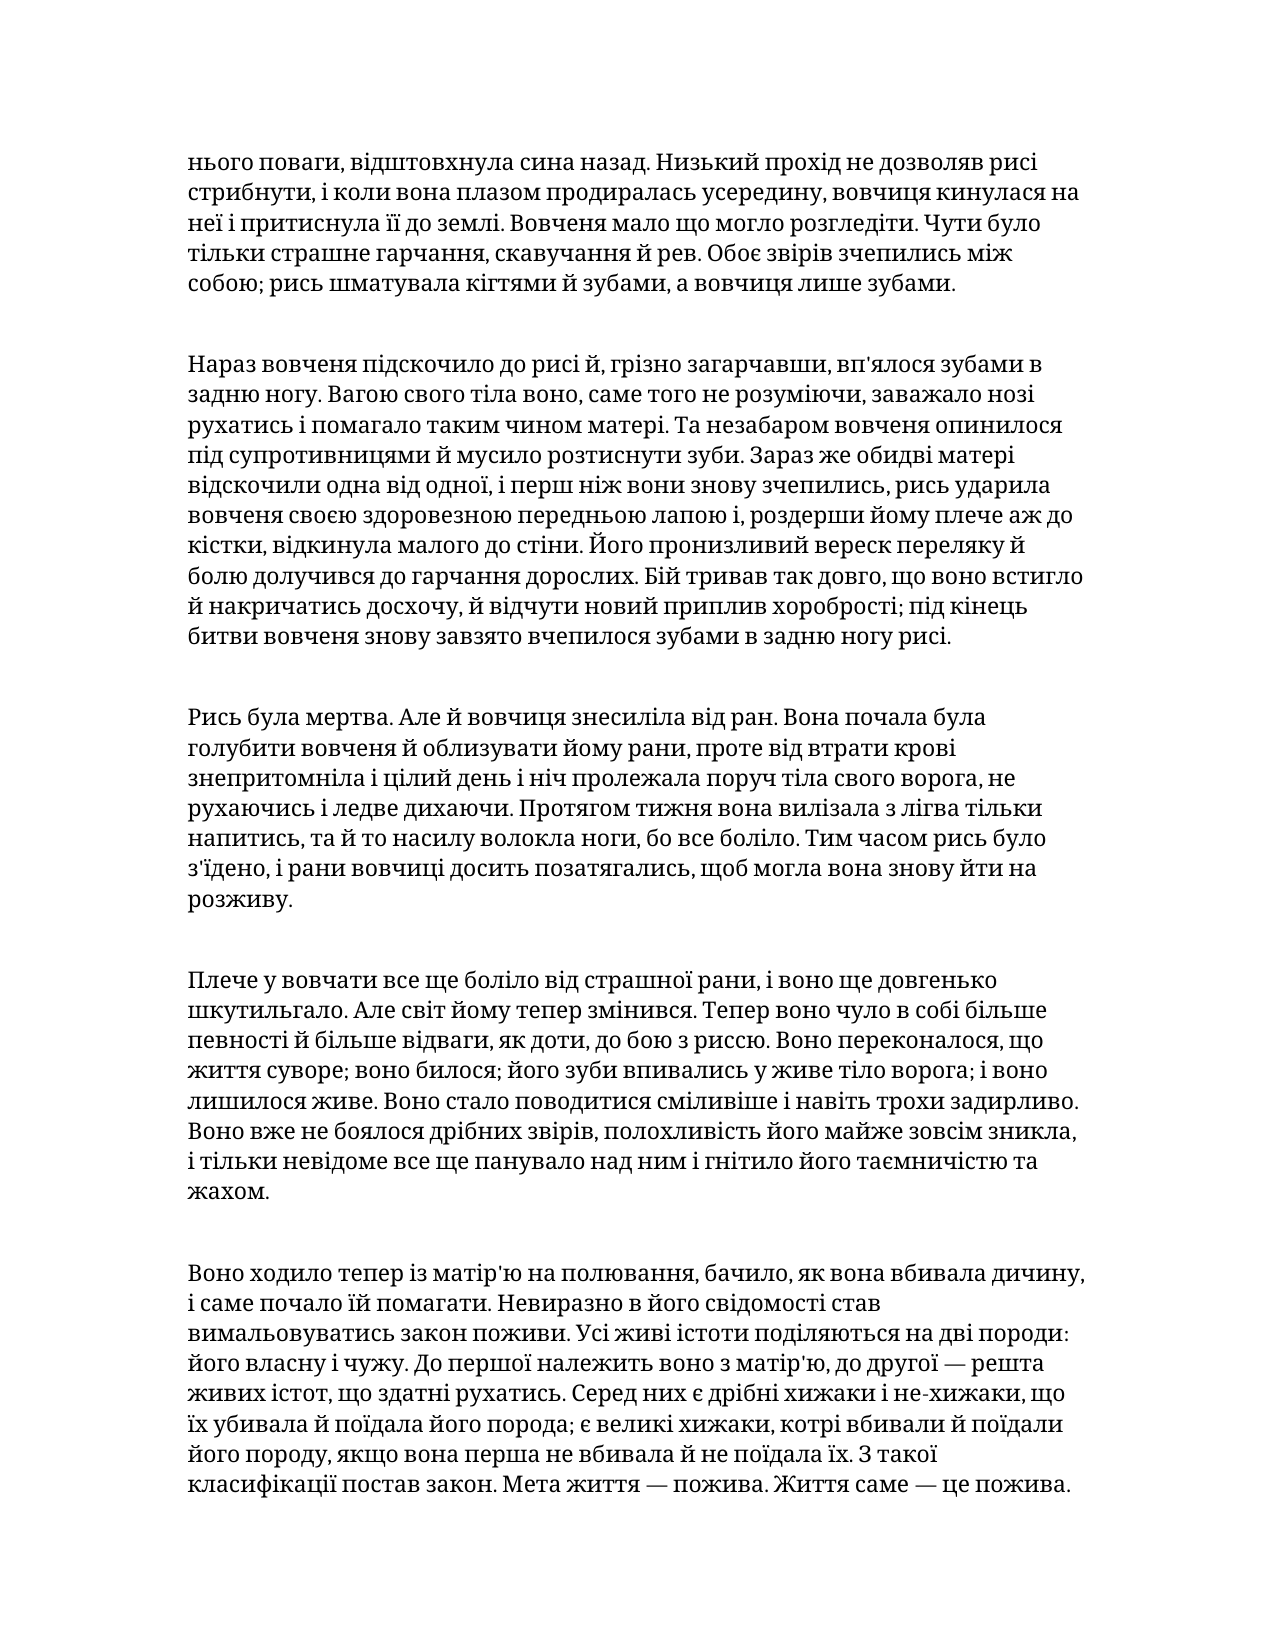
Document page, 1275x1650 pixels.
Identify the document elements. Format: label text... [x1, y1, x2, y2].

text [187, 1230, 1087, 1498]
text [187, 150, 1087, 297]
text Плече у вовчати все ще боліло від страшної рани, і воно ще довгенько шкутильгало. Але світ йому тепер змінився. Тепер воно чуло в собі більше певності й більше відваги, як доти, до бою з риссю. Воно переконалося, що життя суворе; воно билося; його зуби впивались у живе тіло ворога; і воно лишилося живе. Воно стало поводитися сміливіше і навіть трохи задирливо. Воно вже не боялося дрібних звірів, полохливість його майже зовсім зникла, і тільки невідоме все ще панувало над ним і гнітило його таємничістю та жахом. [187, 937, 1087, 1206]
text Нараз вовченя підскочило до рисі й, грізно загарчавши, вп'ялося зубами в задню ногу. Вагою свого тіла воно, саме того не розуміючи, заважало нозі рухатись і помагало таким чином матері. Та незабаром вовченя опинилося під супротивницями й мусило розтиснути зуби. Зараз же обидві матері відскочили одна від одної, і перш ніж вони знову зчепились, рись ударила вовченя своєю здоровезною передньою лапою і, роздерши йому плече аж до кістки, відкинула малого до стіни. Його пронизливий вереск переляку й болю долучився до гарчання дорослих. Бій тривав так довго, що воно встигло й накричатись досхочу, й відчути новий приплив хоробрості; під кінець битви вовченя знову завзято вчепилося зубами в задню ногу рисі. [187, 322, 1087, 650]
text Рись була мертва. Але й вовчиця знесиліла від ран. Вона почала була голубити вовченя й облизувати йому рани, проте від втрати крові знепритомніла і цілий день і ніч пролежала поруч тіла свого ворога, не рухаючись і ледве дихаючи. Протягом тижня вона вилізала з лігва тільки напитись, та й то насилу волокла ноги, бо все боліло. Тим часом рись було з'їдено, і рани вовчиці досить позатягались, щоб могла вона знову йти на розживу. [187, 675, 1087, 913]
